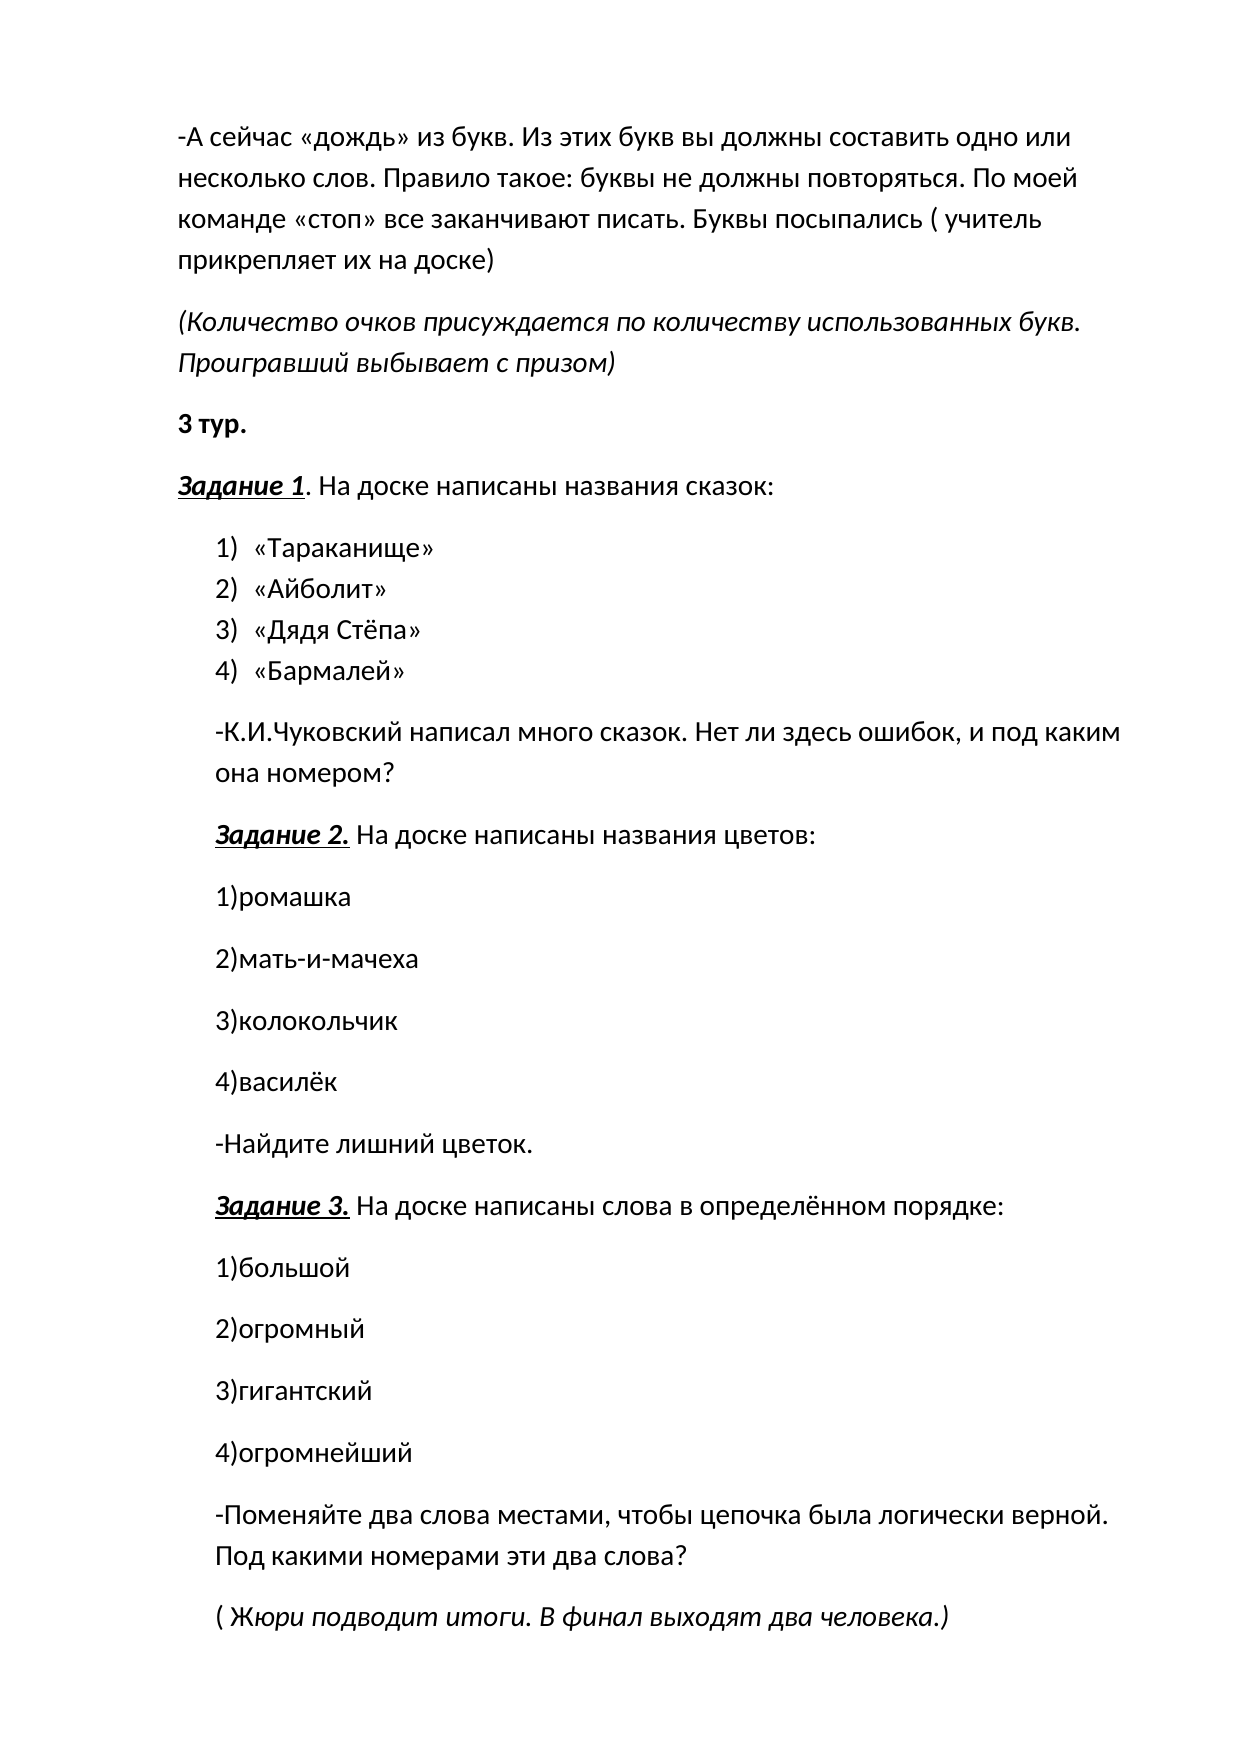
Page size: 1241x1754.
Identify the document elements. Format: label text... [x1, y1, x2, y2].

text -Найдите лишний цветок. [215, 1125, 1152, 1161]
text ( Жюри подводит итоги. В финал выходят два человека.) [215, 1598, 1152, 1634]
text -Поменяйте два слова местами, чтобы цепочка была логически верной. Под какими номерами эти два слова? [215, 1496, 1152, 1572]
text 3 тур. [177, 405, 1152, 441]
text 3)гигантский [215, 1372, 1152, 1408]
text 2)мать-и-мачеха [215, 940, 1152, 975]
text (Количество очков присуждается по количеству использованных букв. Проигравший выбывает с призом) [177, 303, 1152, 379]
list «Айболит» [215, 570, 1152, 606]
text Задание 2. На доске написаны названия цветов: [215, 816, 1152, 852]
text -А сейчас «дождь» из букв. Из этих букв вы должны составить одно или несколько слов. Правило такое: буквы не должны повторяться. По моей команде «стоп» все заканчивают писать. Буквы посыпались ( учитель прикрепляет их на доске) [177, 118, 1152, 277]
text 2)огромный [215, 1310, 1152, 1346]
list «Дядя Стёпа» [215, 611, 1152, 646]
text Задание 3. На доске написаны слова в определённом порядке: [215, 1187, 1152, 1222]
text Задание 1. На доске написаны названия сказок: [177, 467, 1152, 503]
text 3)колокольчик [215, 1002, 1152, 1037]
text 4)василёк [215, 1063, 1152, 1099]
text 4)огромнейший [215, 1434, 1152, 1469]
text 1)большой [215, 1249, 1152, 1284]
text 1)ромашка [215, 878, 1152, 914]
list «Тараканище» [215, 529, 1152, 564]
list «Бармалей» [215, 652, 1152, 687]
text -К.И.Чуковский написал много сказок. Нет ли здесь ошибок, и под каким она номером? [215, 713, 1152, 790]
